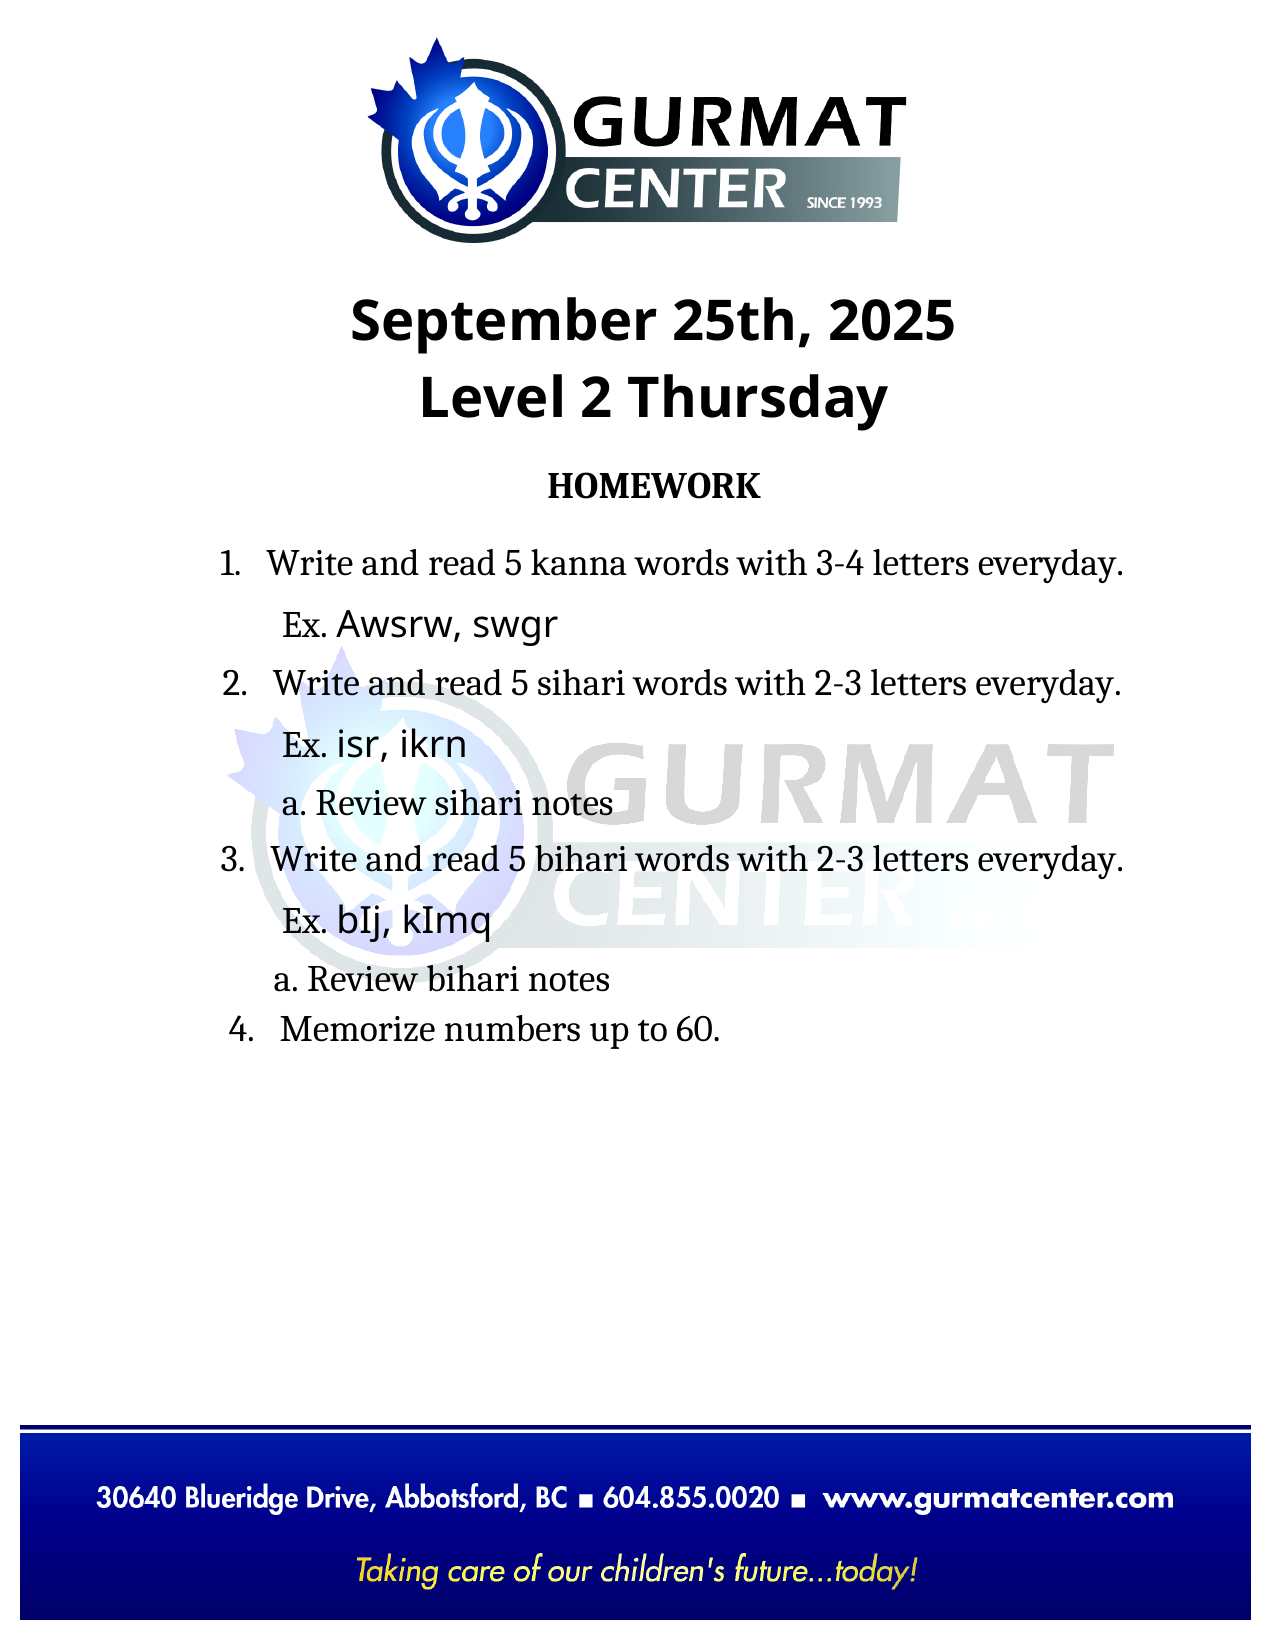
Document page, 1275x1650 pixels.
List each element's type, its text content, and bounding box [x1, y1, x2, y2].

text Ex. Awsrw, swgr [150, 597, 1158, 648]
text a. Review bihari notes [150, 958, 1158, 1001]
text Ex. bIj, kImq [183, 893, 1158, 944]
text September 25th, 2025 [150, 81, 1158, 357]
picture [19, 1425, 1252, 1620]
text Level 2 Thursday [150, 357, 1158, 433]
text HOMEWORK [150, 465, 1158, 508]
text Ex. isr, ikrn [150, 717, 1158, 768]
text 4. Memorize numbers up to 60. [187, 1007, 1158, 1050]
picture [367, 37, 907, 81]
text 3. Write and read 5 bihari words with 2-3 letters everyday. [187, 838, 1158, 881]
text a. Review sihari notes [183, 782, 1158, 825]
text 1. Write and read 5 kanna words with 3-4 letters everyday. [187, 542, 1158, 585]
text 2. Write and read 5 sihari words with 2-3 letters everyday. [187, 662, 1158, 705]
